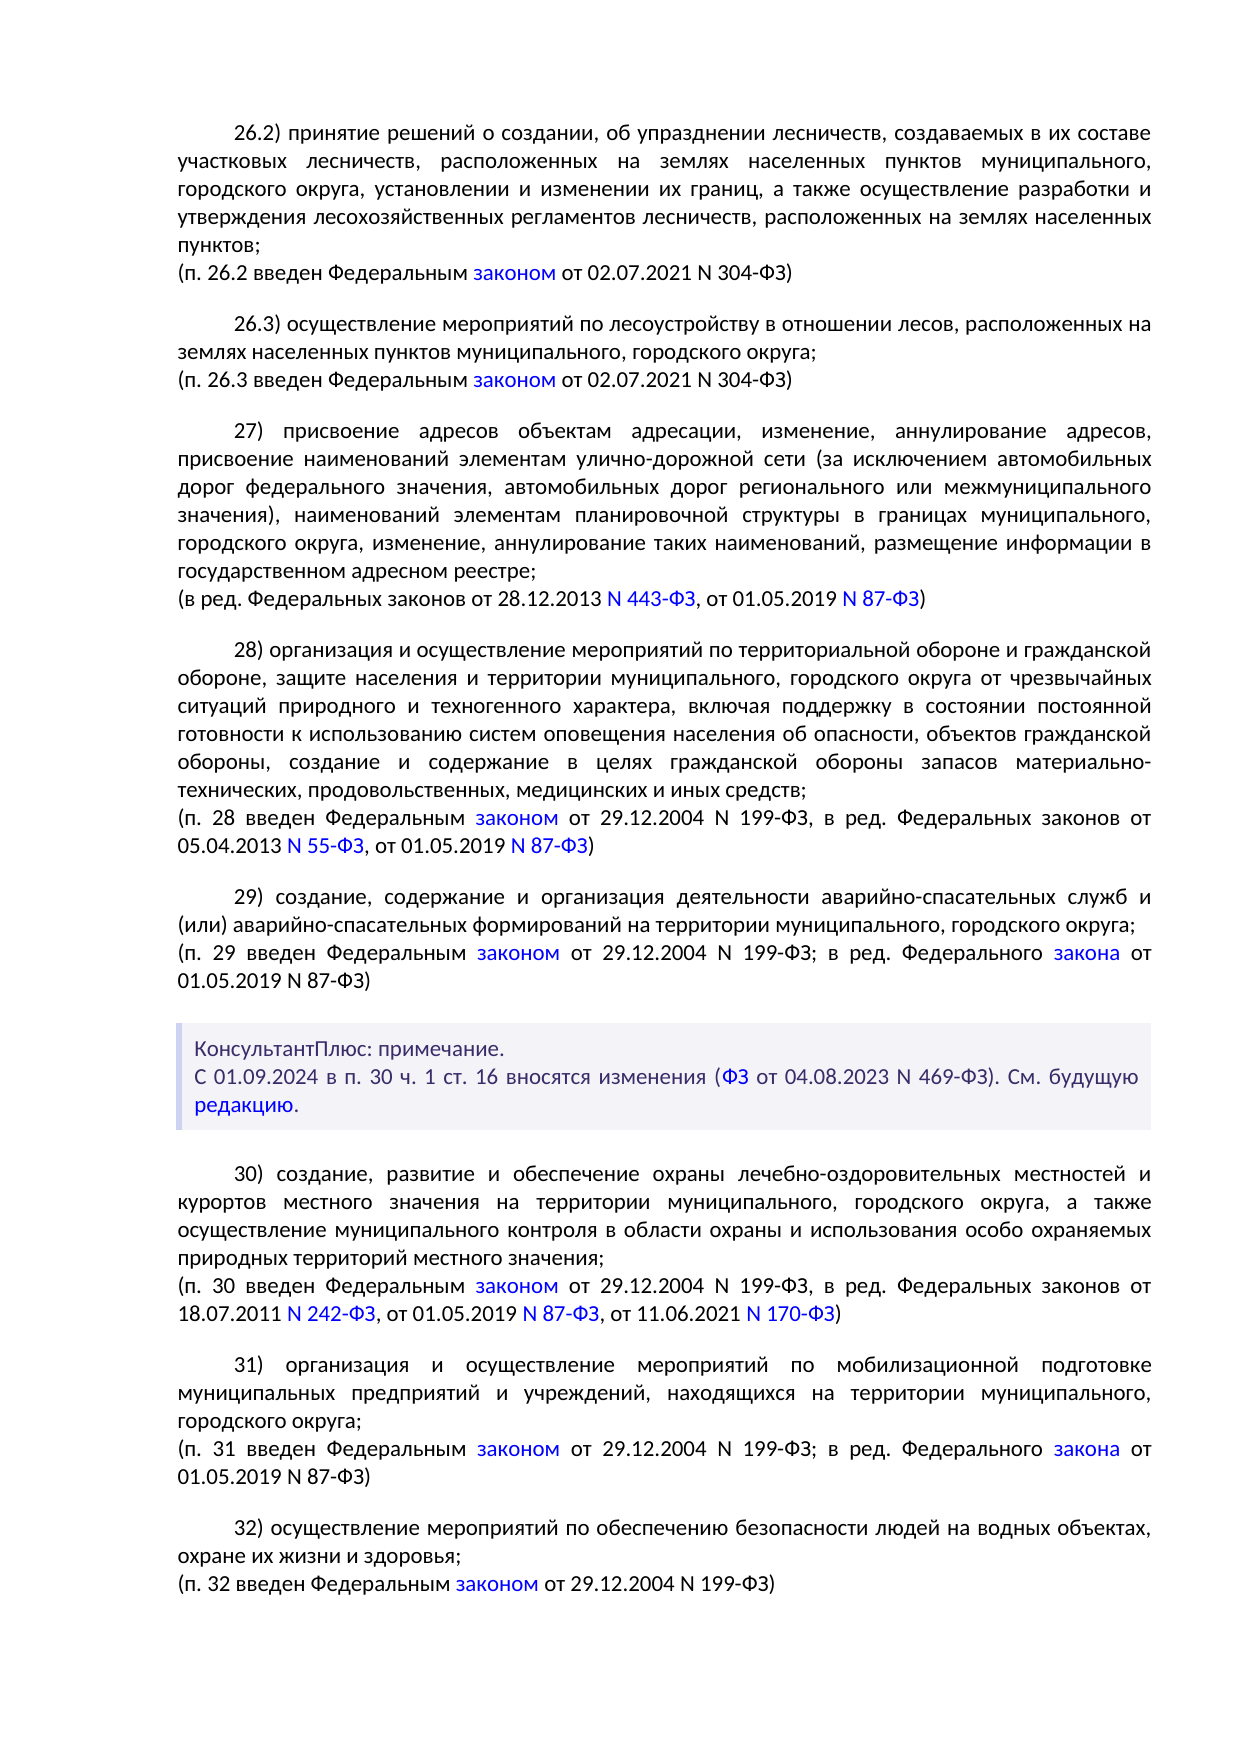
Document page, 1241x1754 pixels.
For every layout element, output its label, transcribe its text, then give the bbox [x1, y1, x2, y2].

table_header [1139, 1023, 1151, 1130]
text 30) создание, развитие и обеспечение охраны лечебно-оздоровительных местностей и курортов местного значения на территории муниципального, городского округа, а также осуществление муниципального контроля в области охраны и использования особо охраняемых природных территорий местного значения; [177, 1159, 1152, 1271]
text 29) создание, содержание и организация деятельности аварийно-спасательных служб и (или) аварийно-спасательных формирований на территории муниципального, городского округа; [177, 882, 1152, 938]
table_header [182, 1023, 194, 1130]
text 31) организация и осуществление мероприятий по мобилизационной подготовке муниципальных предприятий и учреждений, находящихся на территории муниципального, городского округа; [177, 1350, 1152, 1434]
text (п. 28 введен Федеральным законом от 29.12.2004 N 199-ФЗ, в ред. Федеральных законов от 05.04.2013 N 55-ФЗ, от 01.05.2019 N 87-ФЗ) [177, 803, 1152, 859]
text 27) присвоение адресов объектам адресации, изменение, аннулирование адресов, присвоение наименований элементам улично-дорожной сети (за исключением автомобильных дорог федерального значения, автомобильных дорог регионального или межмуниципального значения), наименований элементам планировочной структуры в границах муниципального, городского округа, изменение, аннулирование таких наименований, размещение информации в государственном адресном реестре; [177, 416, 1152, 584]
text 26.3) осуществление мероприятий по лесоустройству в отношении лесов, расположенных на землях населенных пунктов муниципального, городского округа; [177, 309, 1152, 365]
text (п. 26.3 введен Федеральным законом от 02.07.2021 N 304-ФЗ) [177, 365, 1152, 393]
text 26.2) принятие решений о создании, об упразднении лесничеств, создаваемых в их составе участковых лесничеств, расположенных на землях населенных пунктов муниципального, городского округа, установлении и изменении их границ, а также осуществление разработки и утверждения лесохозяйственных регламентов лесничеств, расположенных на землях населенных пунктов; [177, 118, 1152, 258]
table_header [176, 1023, 182, 1130]
text (п. 29 введен Федеральным законом от 29.12.2004 N 199-ФЗ; в ред. Федерального закона от 01.05.2019 N 87-ФЗ) [177, 938, 1152, 994]
text (п. 26.2 введен Федеральным законом от 02.07.2021 N 304-ФЗ) [177, 258, 1152, 286]
text (в ред. Федеральных законов от 28.12.2013 N 443-ФЗ, от 01.05.2019 N 87-ФЗ) [177, 584, 1152, 612]
table_header КонсультантПлюс: примечание. С 01.09.2024 в п. 30 ч. 1 ст. 16 вносятся изменения (ФЗ от 04.08.2023 N 469-ФЗ). См. будущую редакцию. [194, 1023, 1139, 1130]
text (п. 32 введен Федеральным законом от 29.12.2004 N 199-ФЗ) [177, 1569, 1152, 1597]
text 28) организация и осуществление мероприятий по территориальной обороне и гражданской обороне, защите населения и территории муниципального, городского округа от чрезвычайных ситуаций природного и техногенного характера, включая поддержку в состоянии постоянной готовности к использованию систем оповещения населения об опасности, объектов гражданской обороны, создание и содержание в целях гражданской обороны запасов материально-технических, продовольственных, медицинских и иных средств; [177, 635, 1152, 803]
text (п. 30 введен Федеральным законом от 29.12.2004 N 199-ФЗ, в ред. Федеральных законов от 18.07.2011 N 242-ФЗ, от 01.05.2019 N 87-ФЗ, от 11.06.2021 N 170-ФЗ) [177, 1271, 1152, 1327]
text (п. 31 введен Федеральным законом от 29.12.2004 N 199-ФЗ; в ред. Федерального закона от 01.05.2019 N 87-ФЗ) [177, 1434, 1152, 1490]
text 32) осуществление мероприятий по обеспечению безопасности людей на водных объектах, охране их жизни и здоровья; [177, 1513, 1152, 1569]
